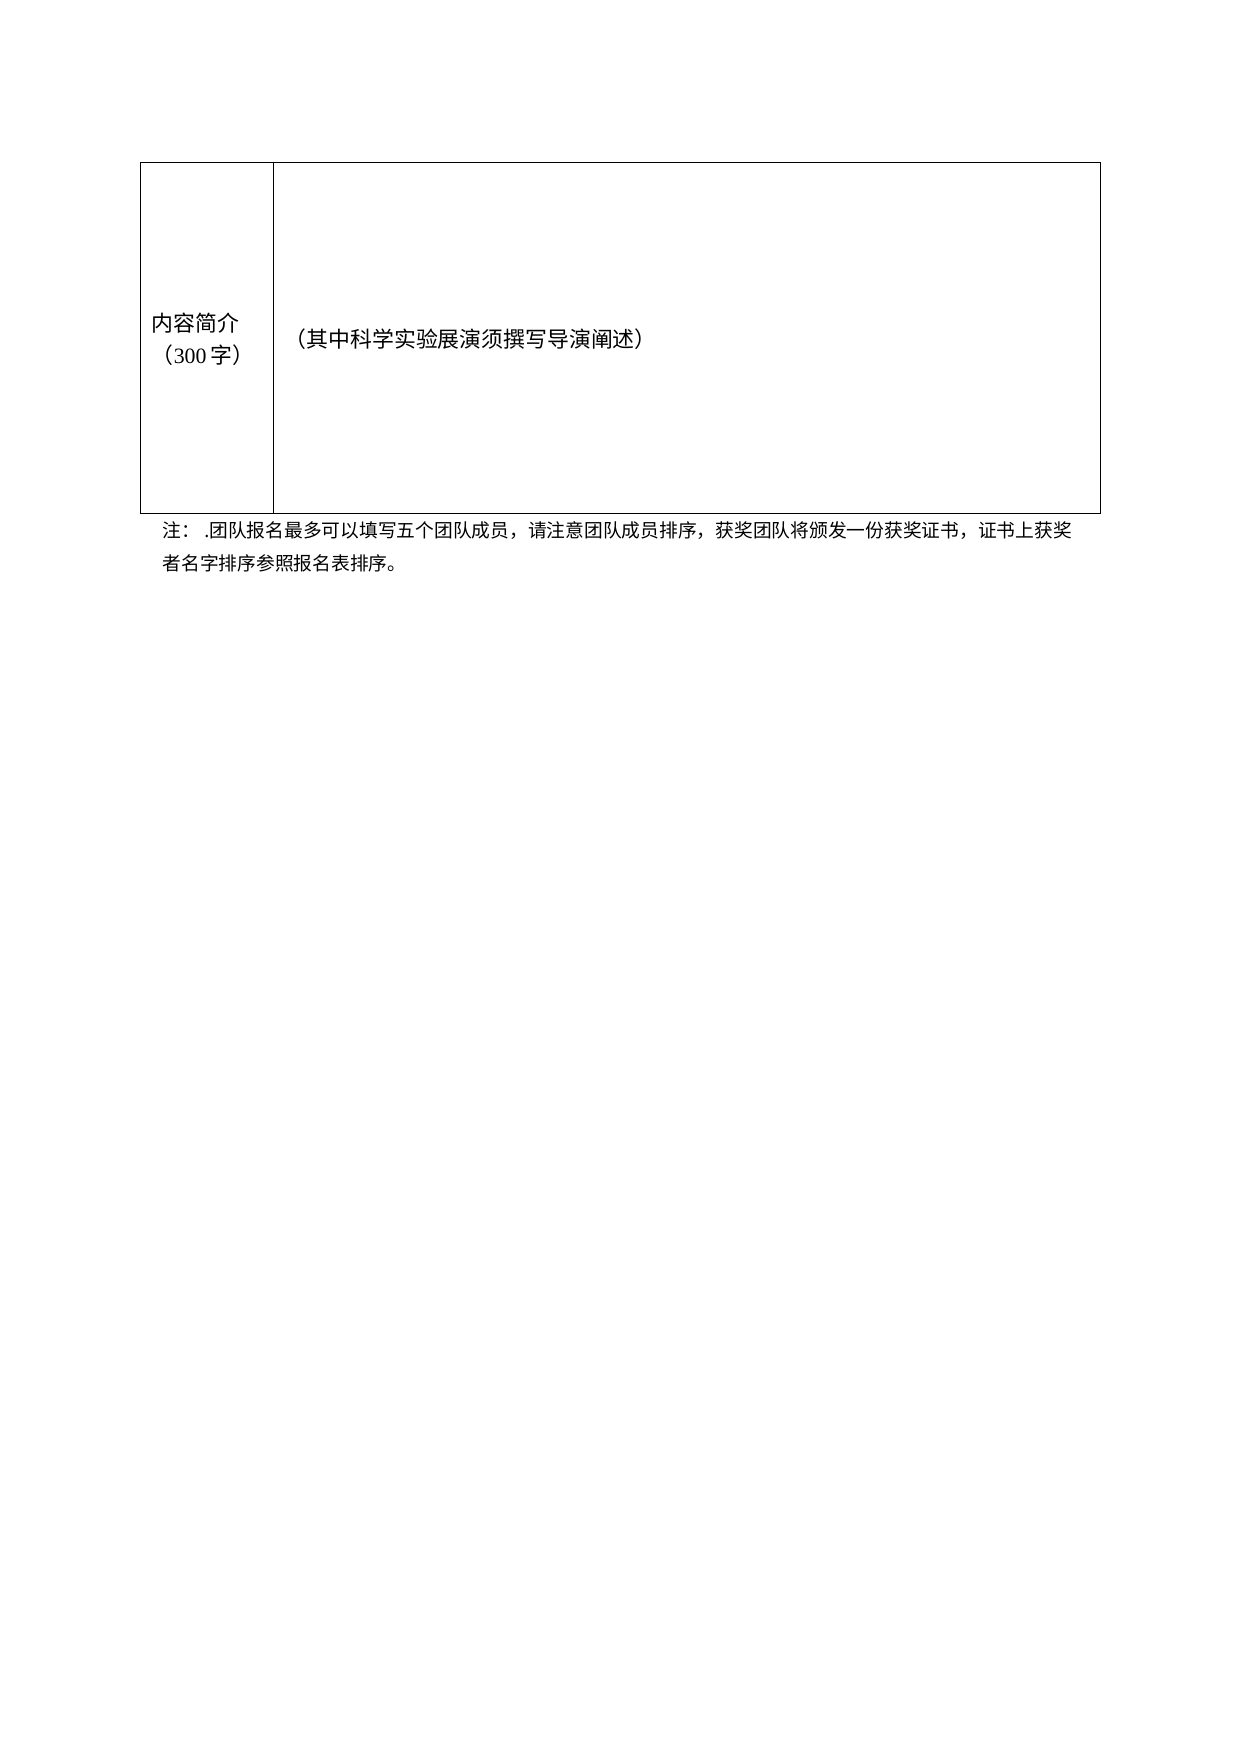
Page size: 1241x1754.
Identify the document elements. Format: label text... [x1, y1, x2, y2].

table_cell （其中科学实验展演须撰写导演阐述） [274, 163, 1100, 512]
text 注： .团队报名最多可以填写五个团队成员，请注意团队成员排序，获奖团队将颁发一份获奖证书，证书上获奖者名字排序参照报名表排序。 [162, 514, 1078, 578]
table_cell 内容简介 （300字） [141, 163, 273, 512]
